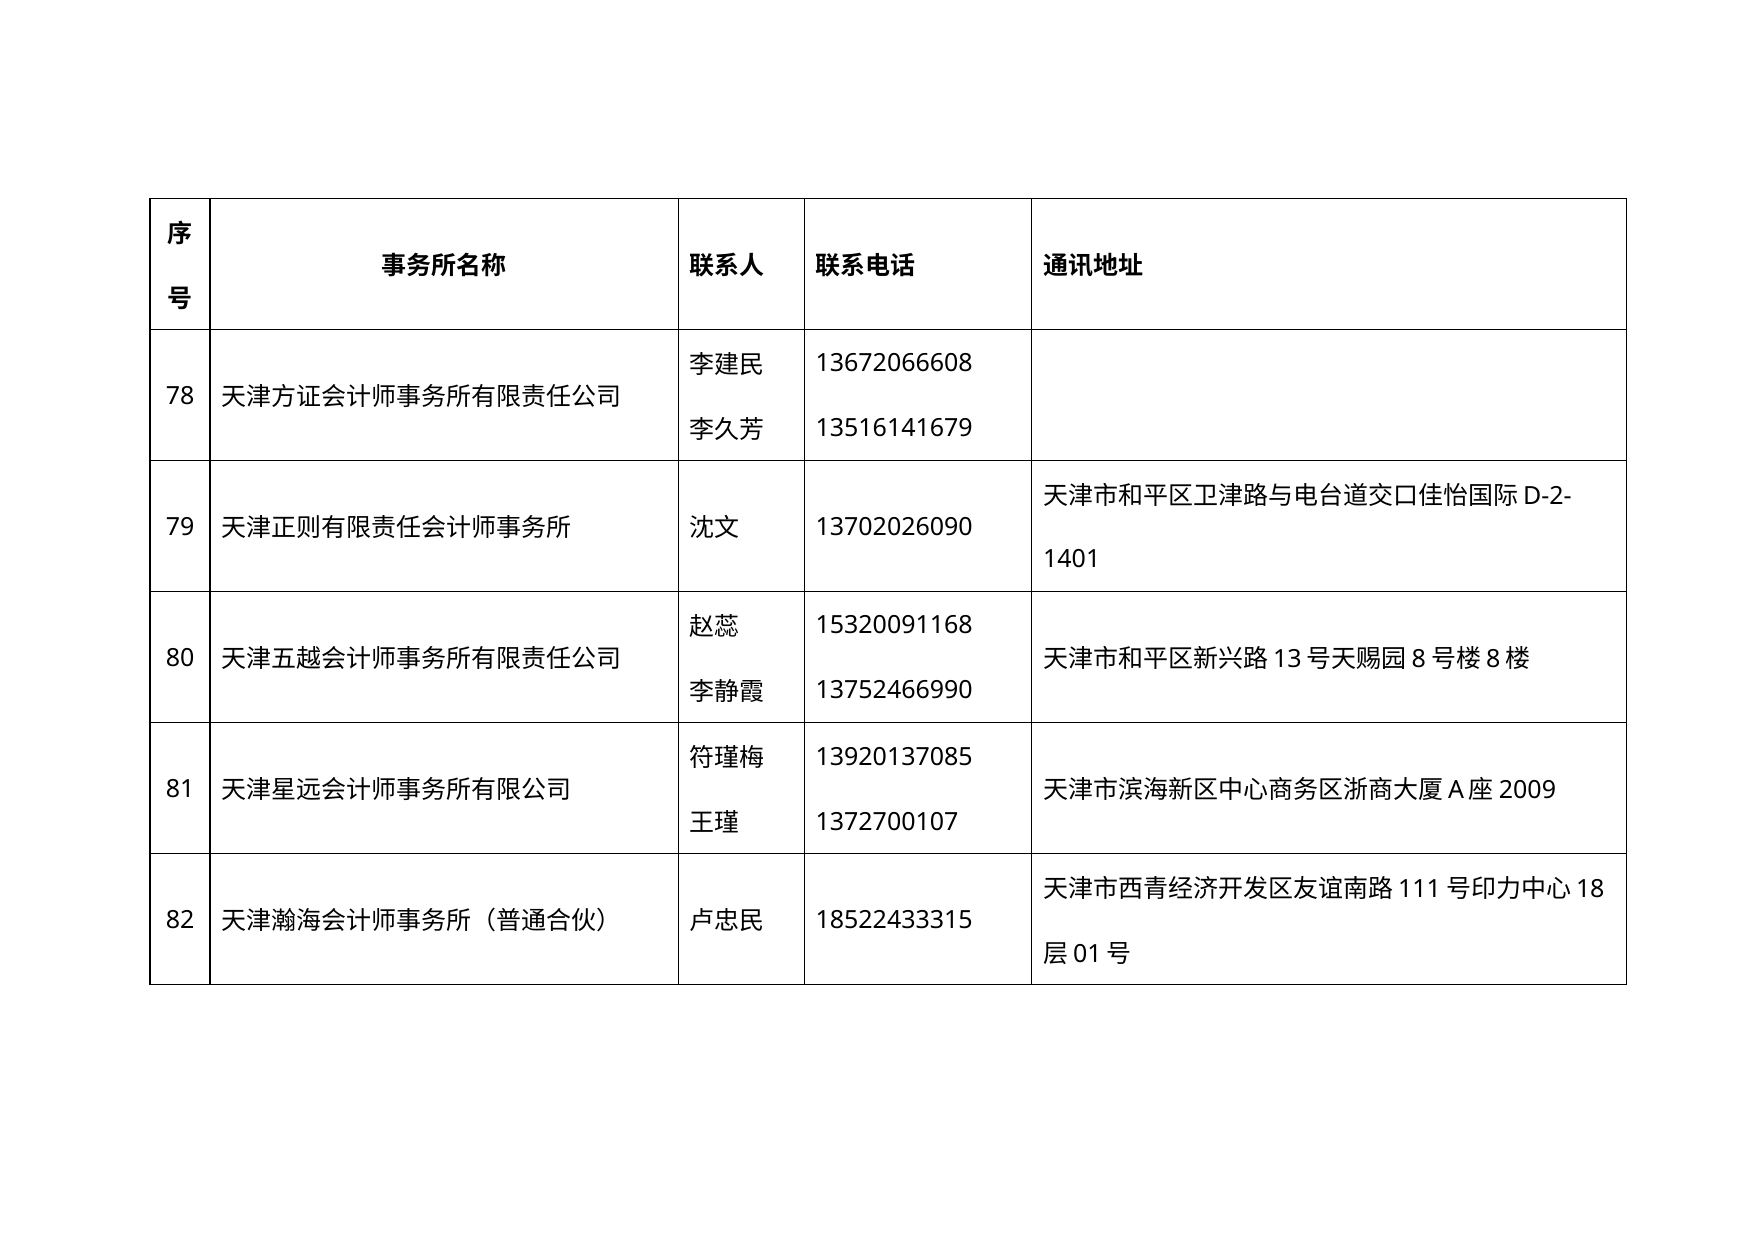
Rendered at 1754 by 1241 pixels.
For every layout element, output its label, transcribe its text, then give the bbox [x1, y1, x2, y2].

table_cell 天津市滨海新区中心商务区浙商大厦A座2009 [1032, 723, 1626, 853]
table_cell 天津瀚海会计师事务所（普通合伙） [211, 854, 678, 984]
table_cell 13920137085 1372700107 [805, 723, 1031, 853]
table_header 事务所名称 [211, 199, 678, 329]
table_cell 天津五越会计师事务所有限责任公司 [211, 592, 678, 722]
table_cell 13702026090 [805, 461, 1031, 591]
table_cell 天津市西青经济开发区友谊南路111号印力中心18层01号 [1032, 854, 1626, 984]
table_cell 82 [151, 854, 209, 984]
table_cell 天津市和平区卫津路与电台道交口佳怡国际D-2-1401 [1032, 461, 1626, 591]
table_cell 79 [151, 461, 209, 591]
table_cell 81 [151, 723, 209, 853]
table_cell 80 [151, 592, 209, 722]
table_cell 李建民 李久芳 [679, 330, 804, 460]
table_cell 天津星远会计师事务所有限公司 [211, 723, 678, 853]
table_cell 18522433315 [805, 854, 1031, 984]
table_cell 天津方证会计师事务所有限责任公司 [211, 330, 678, 460]
table_cell 符瑾梅 王瑾 [679, 723, 804, 853]
table_header 序号 [151, 199, 209, 329]
table_cell 天津市和平区新兴路13号天赐园8号楼8楼 [1032, 592, 1626, 722]
table_header 联系人 [679, 199, 804, 329]
table_cell [1032, 330, 1626, 460]
table_cell 卢忠民 [679, 854, 804, 984]
table_header 通讯地址 [1032, 199, 1626, 329]
table_cell 78 [151, 330, 209, 460]
table_cell 15320091168 13752466990 [805, 592, 1031, 722]
table_cell 赵蕊 李静霞 [679, 592, 804, 722]
table_cell 沈文 [679, 461, 804, 591]
table_cell 天津正则有限责任会计师事务所 [211, 461, 678, 591]
table_cell 13672066608 13516141679 [805, 330, 1031, 460]
table_header 联系电话 [805, 199, 1031, 329]
